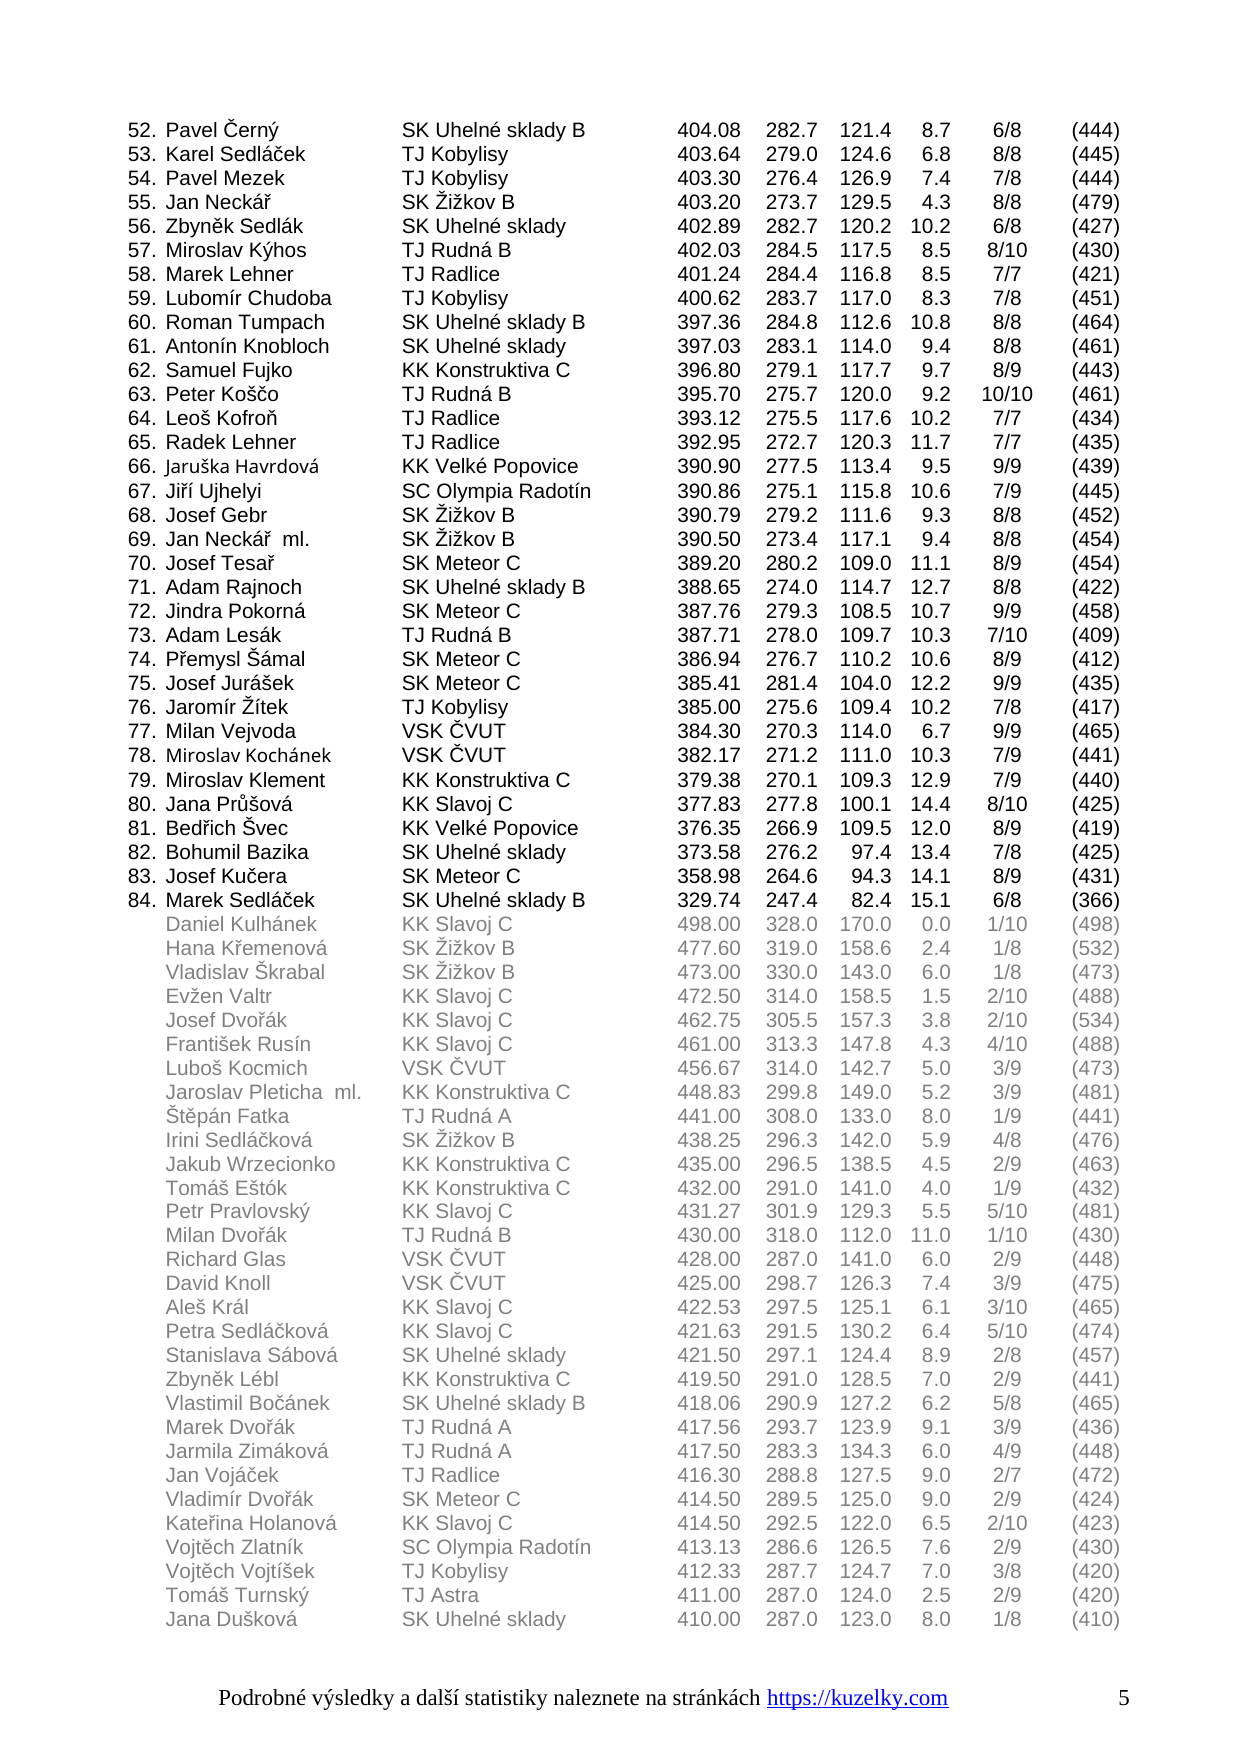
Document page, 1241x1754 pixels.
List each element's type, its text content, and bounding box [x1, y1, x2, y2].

text 63. Peter Koščo TJ Rudná B 395.70 275.7 120.0 9.2 10/10 (461) [106, 382, 1134, 406]
text 55. Jan Neckář SK Žižkov B 403.20 273.7 129.5 4.3 8/8 (479) [106, 190, 1134, 214]
text Vladislav Škrabal SK Žižkov B 473.00 330.0 143.0 6.0 1/8 (473) [106, 960, 1134, 984]
text Tomáš Eštók KK Konstruktiva C 432.00 291.0 141.0 4.0 1/9 (432) [106, 1175, 1134, 1199]
text 70. Josef Tesař SK Meteor C 389.20 280.2 109.0 11.1 8/9 (454) [106, 551, 1134, 575]
text Jakub Wrzecionko KK Konstruktiva C 435.00 296.5 138.5 4.5 2/9 (463) [106, 1151, 1134, 1175]
text 72. Jindra Pokorná SK Meteor C 387.76 279.3 108.5 10.7 9/9 (458) [106, 599, 1134, 623]
text 67. Jiří Ujhelyi SC Olympia Radotín 390.86 275.1 115.8 10.6 7/9 (445) [106, 479, 1134, 503]
text 73. Adam Lesák TJ Rudná B 387.71 278.0 109.7 10.3 7/10 (409) [106, 623, 1134, 647]
text Tomáš Turnský TJ Astra 411.00 287.0 124.0 2.5 2/9 (420) [106, 1583, 1134, 1607]
text 82. Bohumil Bazika SK Uhelné sklady 373.58 276.2 97.4 13.4 7/8 (425) [106, 840, 1134, 864]
text Jan Vojáček TJ Radlice 416.30 288.8 127.5 9.0 2/7 (472) [106, 1463, 1134, 1487]
text 60. Roman Tumpach SK Uhelné sklady B 397.36 284.8 112.6 10.8 8/8 (464) [106, 310, 1134, 334]
text Josef Dvořák KK Slavoj C 462.75 305.5 157.3 3.8 2/10 (534) [106, 1008, 1134, 1032]
text Evžen Valtr KK Slavoj C 472.50 314.0 158.5 1.5 2/10 (488) [106, 984, 1134, 1008]
text 64. Leoš Kofroň TJ Radlice 393.12 275.5 117.6 10.2 7/7 (434) [106, 406, 1134, 429]
text 68. Josef Gebr SK Žižkov B 390.79 279.2 111.6 9.3 8/8 (452) [106, 503, 1134, 527]
text Aleš Král KK Slavoj C 422.53 297.5 125.1 6.1 3/10 (465) [106, 1295, 1134, 1319]
text 56. Zbyněk Sedlák SK Uhelné sklady 402.89 282.7 120.2 10.2 6/8 (427) [106, 214, 1134, 238]
text Hana Křemenová SK Žižkov B 477.60 319.0 158.6 2.4 1/8 (532) [106, 936, 1134, 960]
text 77. Milan Vejvoda VSK ČVUT 384.30 270.3 114.0 6.7 9/9 (465) [106, 719, 1134, 743]
text 54. Pavel Mezek TJ Kobylisy 403.30 276.4 126.9 7.4 7/8 (444) [106, 166, 1134, 190]
text 75. Josef Jurášek SK Meteor C 385.41 281.4 104.0 12.2 9/9 (435) [106, 671, 1134, 695]
text Jarmila Zimáková TJ Rudná A 417.50 283.3 134.3 6.0 4/9 (448) [106, 1439, 1134, 1463]
text Jana Dušková SK Uhelné sklady 410.00 287.0 123.0 8.0 1/8 (410) [106, 1607, 1134, 1631]
text 61. Antonín Knobloch SK Uhelné sklady 397.03 283.1 114.0 9.4 8/8 (461) [106, 334, 1134, 358]
text Štěpán Fatka TJ Rudná A 441.00 308.0 133.0 8.0 1/9 (441) [106, 1103, 1134, 1127]
text Vojtěch Zlatník SC Olympia Radotín 413.13 286.6 126.5 7.6 2/9 (430) [106, 1535, 1134, 1559]
text 53. Karel Sedláček TJ Kobylisy 403.64 279.0 124.6 6.8 8/8 (445) [106, 142, 1134, 166]
text 84. Marek Sedláček SK Uhelné sklady B 329.74 247.4 82.4 15.1 6/8 (366) [106, 888, 1134, 912]
text Vlastimil Bočánek SK Uhelné sklady B 418.06 290.9 127.2 6.2 5/8 (465) [106, 1391, 1134, 1415]
text 76. Jaromír Žítek TJ Kobylisy 385.00 275.6 109.4 10.2 7/8 (417) [106, 695, 1134, 719]
text 80. Jana Průšová KK Slavoj C 377.83 277.8 100.1 14.4 8/10 (425) [106, 792, 1134, 816]
text 83. Josef Kučera SK Meteor C 358.98 264.6 94.3 14.1 8/9 (431) [106, 864, 1134, 888]
text Irini Sedláčková SK Žižkov B 438.25 296.3 142.0 5.9 4/8 (476) [106, 1127, 1134, 1151]
text Kateřina Holanová KK Slavoj C 414.50 292.5 122.0 6.5 2/10 (423) [106, 1511, 1134, 1535]
text 62. Samuel Fujko KK Konstruktiva C 396.80 279.1 117.7 9.7 8/9 (443) [106, 358, 1134, 382]
text Petra Sedláčková KK Slavoj C 421.63 291.5 130.2 6.4 5/10 (474) [106, 1319, 1134, 1343]
text Daniel Kulhánek KK Slavoj C 498.00 328.0 170.0 0.0 1/10 (498) [106, 912, 1134, 936]
text 58. Marek Lehner TJ Radlice 401.24 284.4 116.8 8.5 7/7 (421) [106, 262, 1134, 286]
text 65. Radek Lehner TJ Radlice 392.95 272.7 120.3 11.7 7/7 (435) [106, 429, 1134, 453]
text 69. Jan Neckář ml. SK Žižkov B 390.50 273.4 117.1 9.4 8/8 (454) [106, 527, 1134, 551]
text 59. Lubomír Chudoba TJ Kobylisy 400.62 283.7 117.0 8.3 7/8 (451) [106, 286, 1134, 310]
text 74. Přemysl Šámal SK Meteor C 386.94 276.7 110.2 10.6 8/9 (412) [106, 647, 1134, 671]
text 66. Jaruška Havrdová KK Velké Popovice 390.90 277.5 113.4 9.5 9/9 (439) [106, 453, 1134, 479]
text 52. Pavel Černý SK Uhelné sklady B 404.08 282.7 121.4 8.7 6/8 (444) [106, 118, 1134, 142]
text Milan Dvořák TJ Rudná B 430.00 318.0 112.0 11.0 1/10 (430) [106, 1223, 1134, 1247]
text Luboš Kocmich VSK ČVUT 456.67 314.0 142.7 5.0 3/9 (473) [106, 1056, 1134, 1079]
text 57. Miroslav Kýhos TJ Rudná B 402.03 284.5 117.5 8.5 8/10 (430) [106, 238, 1134, 262]
text 79. Miroslav Klement KK Konstruktiva C 379.38 270.1 109.3 12.9 7/9 (440) [106, 768, 1134, 792]
text Richard Glas VSK ČVUT 428.00 287.0 141.0 6.0 2/9 (448) [106, 1247, 1134, 1271]
text Vladimír Dvořák SK Meteor C 414.50 289.5 125.0 9.0 2/9 (424) [106, 1487, 1134, 1511]
text Jaroslav Pleticha ml. KK Konstruktiva C 448.83 299.8 149.0 5.2 3/9 (481) [106, 1079, 1134, 1103]
text 71. Adam Rajnoch SK Uhelné sklady B 388.65 274.0 114.7 12.7 8/8 (422) [106, 575, 1134, 599]
text David Knoll VSK ČVUT 425.00 298.7 126.3 7.4 3/9 (475) [106, 1271, 1134, 1295]
text 78. Miroslav Kochánek VSK ČVUT 382.17 271.2 111.0 10.3 7/9 (441) [106, 743, 1134, 768]
text Petr Pravlovský KK Slavoj C 431.27 301.9 129.3 5.5 5/10 (481) [106, 1199, 1134, 1223]
text Stanislava Sábová SK Uhelné sklady 421.50 297.1 124.4 8.9 2/8 (457) [106, 1343, 1134, 1367]
text Zbyněk Lébl KK Konstruktiva C 419.50 291.0 128.5 7.0 2/9 (441) [106, 1367, 1134, 1391]
text Vojtěch Vojtíšek TJ Kobylisy 412.33 287.7 124.7 7.0 3/8 (420) [106, 1559, 1134, 1583]
text Marek Dvořák TJ Rudná A 417.56 293.7 123.9 9.1 3/9 (436) [106, 1415, 1134, 1439]
text 81. Bedřich Švec KK Velké Popovice 376.35 266.9 109.5 12.0 8/9 (419) [106, 816, 1134, 840]
text František Rusín KK Slavoj C 461.00 313.3 147.8 4.3 4/10 (488) [106, 1032, 1134, 1056]
